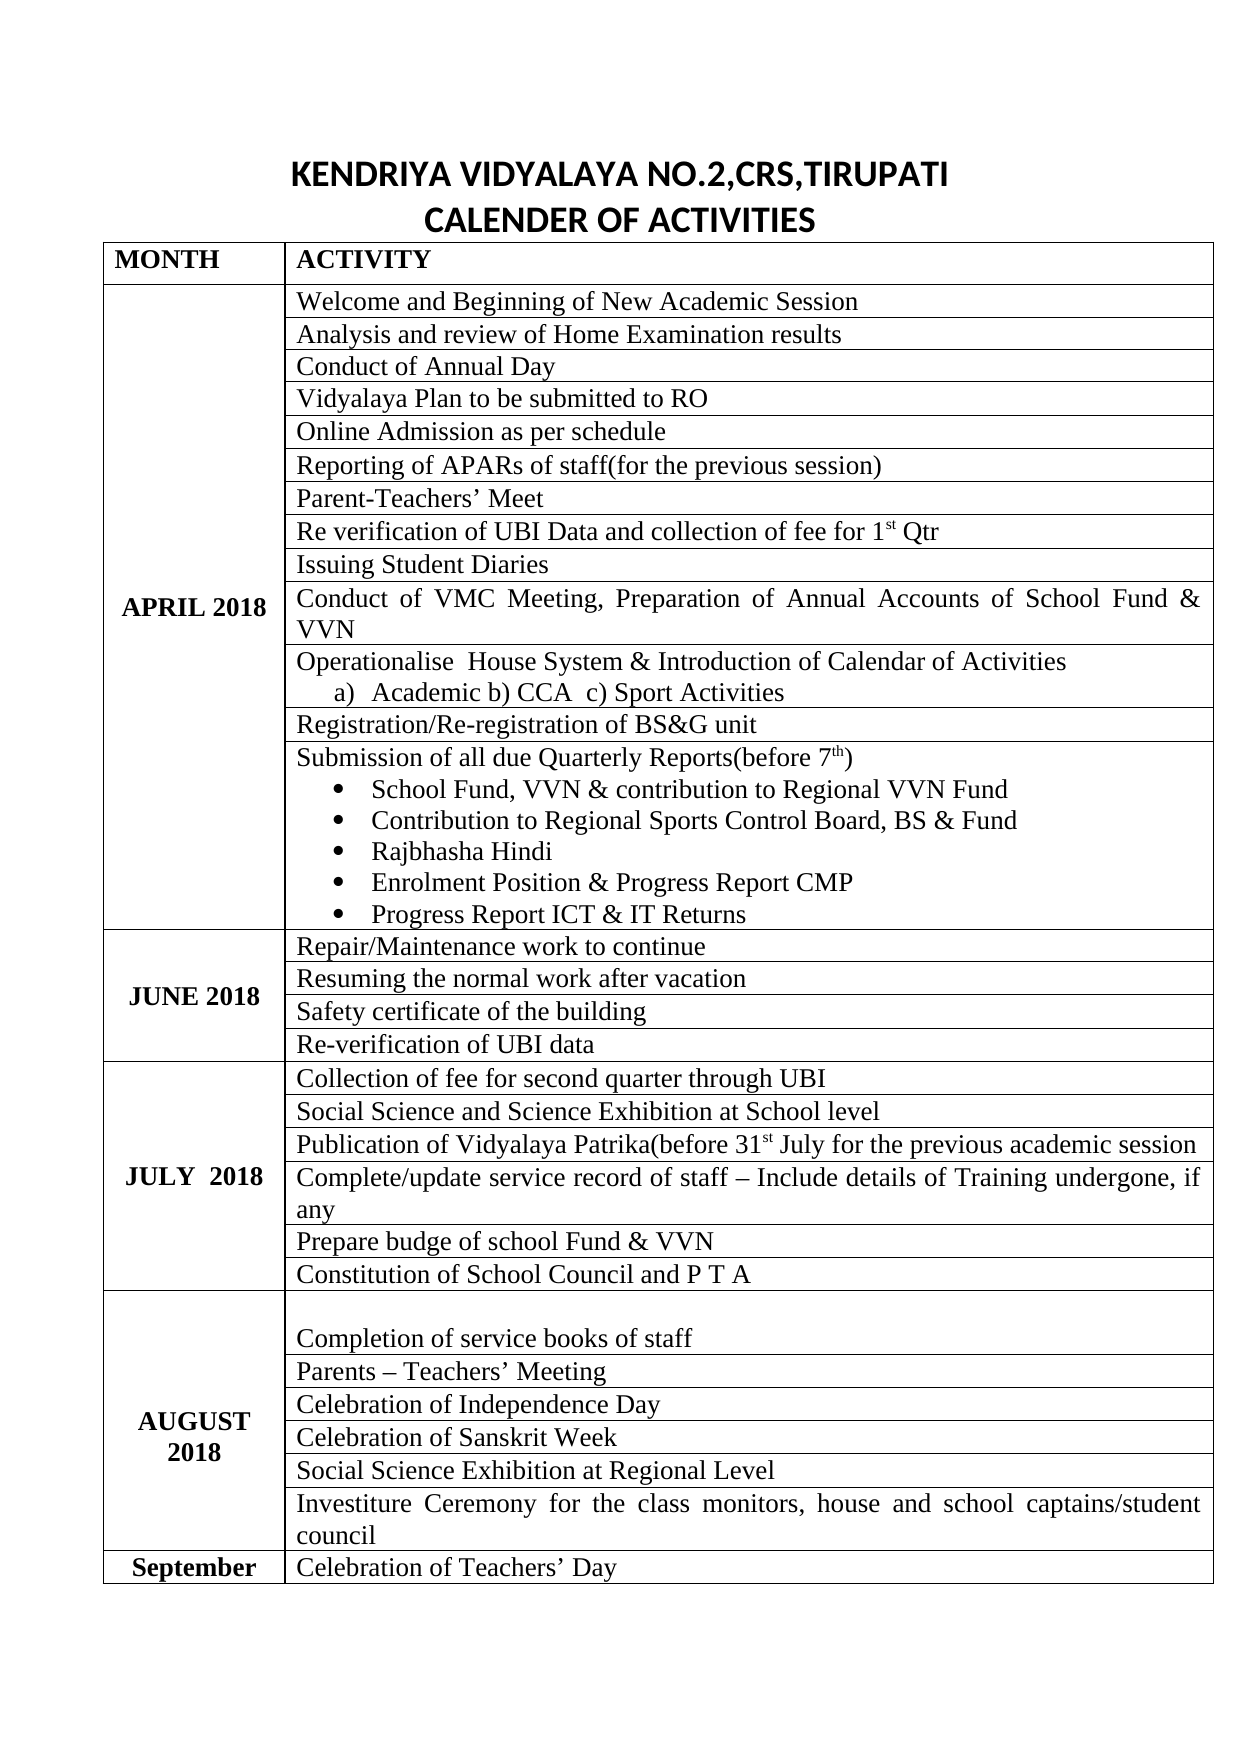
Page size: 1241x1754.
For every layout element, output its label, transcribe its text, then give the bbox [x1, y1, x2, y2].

table_cell September 2018 [104, 1551, 284, 1583]
text KENDRIYA VIDYALAYA NO.2,CRS,TIRUPATI [150, 150, 1090, 196]
table_cell Conduct of VMC Meeting, Preparation of Annual Accounts of School Fund & VVN [286, 582, 1213, 644]
table_cell JULY 2018 [104, 1062, 284, 1290]
text CALENDER OF ACTIVITIES [150, 196, 1090, 242]
table_cell AUGUST 2018 [104, 1291, 284, 1550]
table_cell Celebration of Teachers’ Day [286, 1551, 1213, 1583]
table_header MONTH [104, 243, 284, 283]
table_cell Investiture Ceremony for the class monitors, house and school captains/student council [286, 1488, 1213, 1550]
table_cell Publication of Vidyalaya Patrika(before 31st July for the previous academic session [286, 1128, 1213, 1161]
table_cell Social Science and Science Exhibition at School level [286, 1095, 1213, 1127]
table_cell Re verification of UBI Data and collection of fee for 1st Qtr [286, 515, 1213, 547]
table_cell Constitution of School Council and P T A [286, 1258, 1213, 1290]
table_cell Complete/update service record of staff – Include details of Training undergone, if any [286, 1162, 1213, 1224]
table_header ACTIVITY [286, 243, 1213, 283]
table_cell Welcome and Beginning of New Academic Session [286, 285, 1213, 317]
table_cell Operationalise House System & Introduction of Calendar of Activities Academic b) CCA c) Sport Activities [286, 645, 1213, 707]
table_cell Resuming the normal work after vacation [286, 962, 1213, 994]
table_cell Celebration of Sanskrit Week [286, 1421, 1213, 1453]
table_cell Online Admission as per schedule [286, 416, 1213, 448]
table_cell APRIL 2018 [104, 285, 284, 929]
table_cell Celebration of Independence Day [286, 1388, 1213, 1420]
table_cell Issuing Student Diaries [286, 549, 1213, 581]
table_cell Parent-Teachers’ Meet [286, 482, 1213, 514]
table_cell Re-verification of UBI data [286, 1029, 1213, 1061]
table_cell Reporting of APARs of staff(for the previous session) [286, 449, 1213, 481]
table_cell Analysis and review of Home Examination results [286, 318, 1213, 349]
table_cell JUNE 2018 [104, 930, 284, 1061]
table_cell Prepare budge of school Fund & VVN [286, 1225, 1213, 1257]
table_cell Repair/Maintenance work to continue [286, 930, 1213, 961]
table_cell Vidyalaya Plan to be submitted to RO [286, 382, 1213, 414]
table_cell Completion of service books of staff [286, 1291, 1213, 1354]
table_cell Social Science Exhibition at Regional Level [286, 1454, 1213, 1487]
table_cell Collection of fee for second quarter through UBI [286, 1062, 1213, 1094]
table_cell Parents – Teachers’ Meeting [286, 1355, 1213, 1387]
table_cell Submission of all due Quarterly Reports(before 7th) School Fund, VVN & contribution to Regional VVN Fund Contribution to Regional Sports Control Board, BS & Fund Rajbhasha Hindi Enrolment Position & Progress Report CMP Progress Report ICT & IT Returns [286, 742, 1213, 929]
table_cell Conduct of Annual Day [286, 350, 1213, 381]
table_cell Registration/Re-registration of BS&G unit [286, 708, 1213, 741]
table_cell Safety certificate of the building [286, 995, 1213, 1028]
